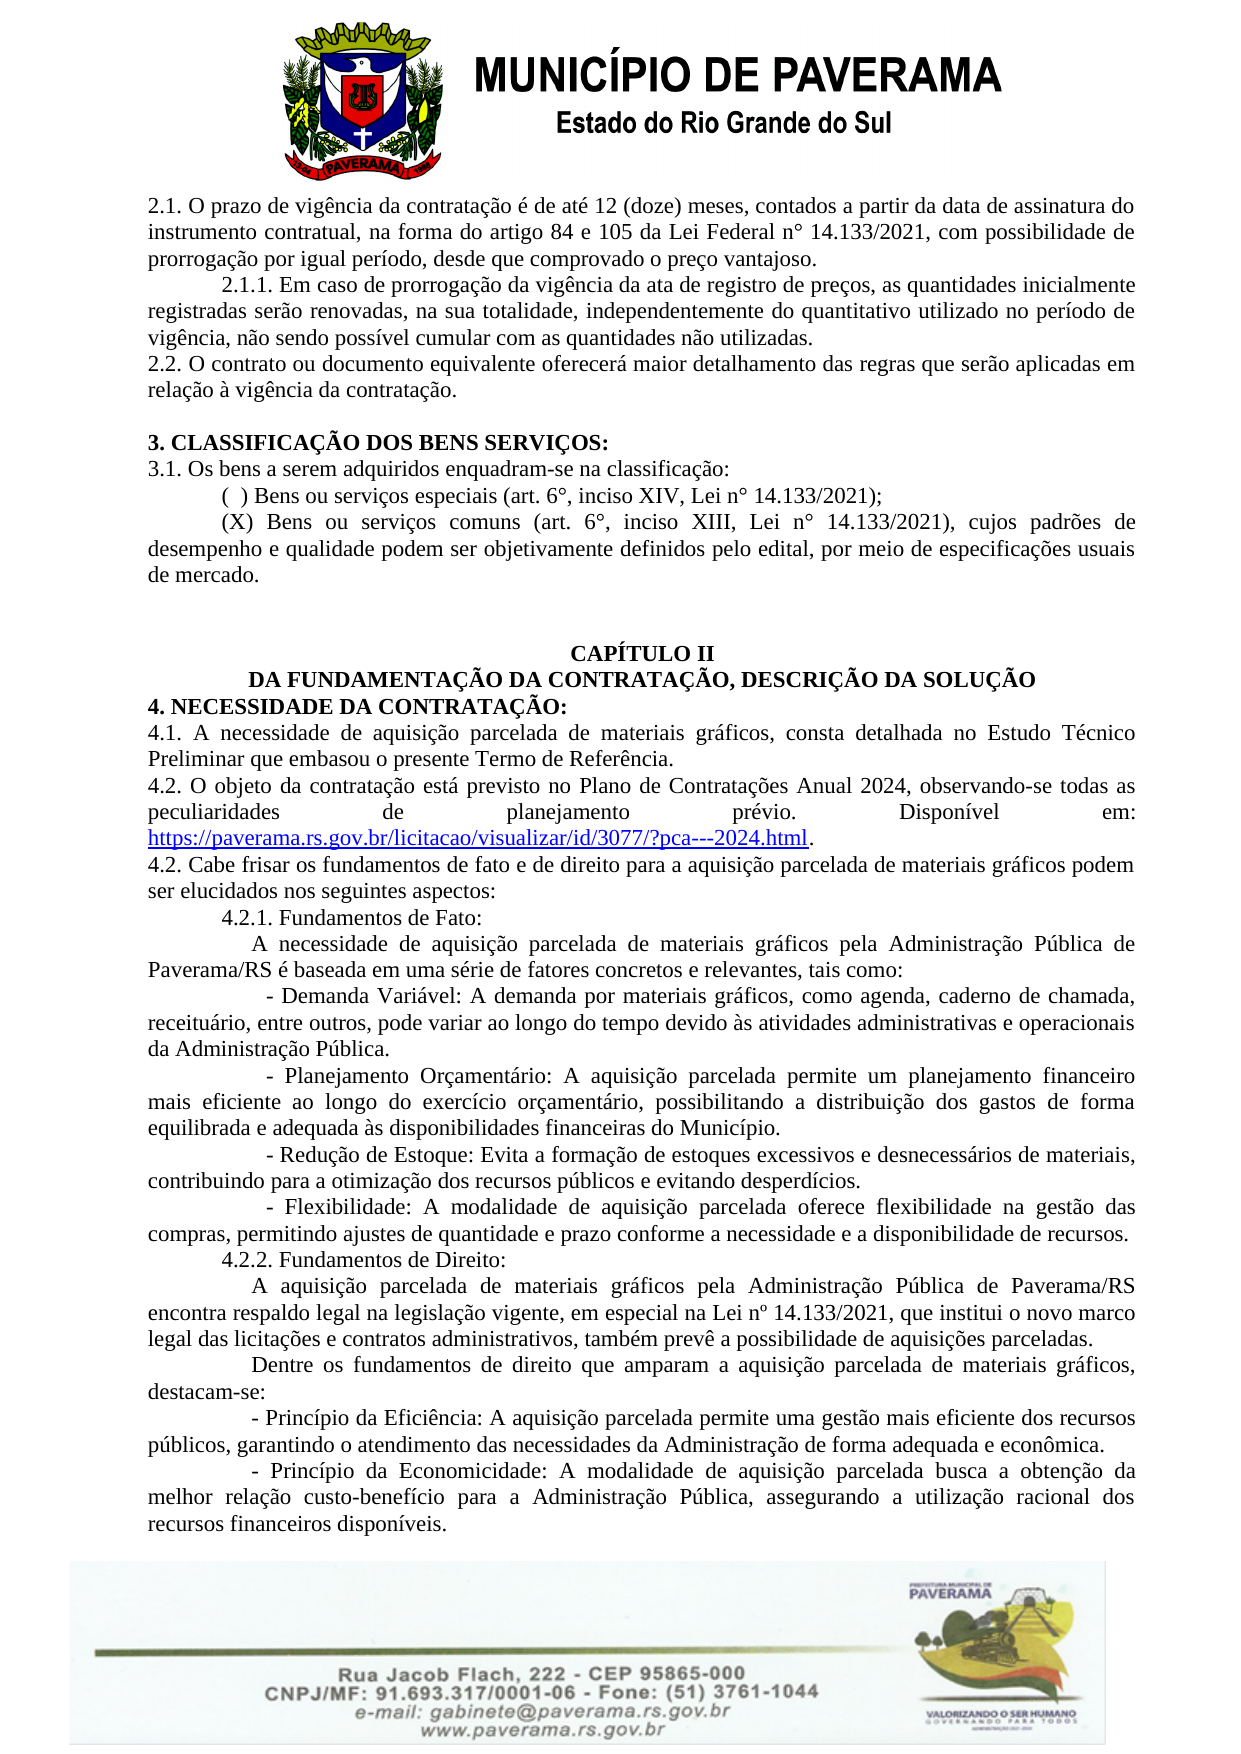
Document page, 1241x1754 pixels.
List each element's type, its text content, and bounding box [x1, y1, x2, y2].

text 3.1. Os bens a serem adquiridos enquadram-se na classificação: [148, 456, 1137, 482]
text CAPÍTULO II [148, 640, 1137, 666]
text - Redução de Estoque: Evita a formação de estoques excessivos e desnecessários de materiais, contribuindo para a otimização dos recursos públicos e evitando desperdícios. [148, 1141, 1137, 1193]
text 4.1. A necessidade de aquisição parcelada de materiais gráficos, consta detalhada no Estudo Técnico Preliminar que embasou o presente Termo de Referência. [148, 719, 1137, 772]
text - Princípio da Economicidade: A modalidade de aquisição parcelada busca a obtenção da melhor relação custo-benefício para a Administração Pública, assegurando a utilização racional dos recursos financeiros disponíveis. [148, 1457, 1137, 1536]
text 4.2.1. Fundamentos de Fato: [148, 903, 1137, 930]
text 2.2. O contrato ou documento equivalente oferecerá maior detalhamento das regras que serão aplicadas em relação à vigência da contratação. [148, 350, 1137, 403]
text 2.1.1. Em caso de prorrogação da vigência da ata de registro de preços, as quantidades inicialmente registradas serão renovadas, na sua totalidade, independentemente do quantitativo utilizado no período de vigência, não sendo possível cumular com as quantidades não utilizadas. [148, 271, 1137, 350]
text Dentre os fundamentos de direito que amparam a aquisição parcelada de materiais gráficos, destacam-se: [148, 1352, 1137, 1404]
text DA FUNDAMENTAÇÃO DA CONTRATAÇÃO, DESCRIÇÃO DA SOLUÇÃO [148, 666, 1137, 693]
text - Flexibilidade: A modalidade de aquisição parcelada oferece flexibilidade na gestão das compras, permitindo ajustes de quantidade e prazo conforme a necessidade e a disponibilidade de recursos. [148, 1193, 1137, 1246]
text 4.2. Cabe frisar os fundamentos de fato e de direito para a aquisição parcelada de materiais gráficos podem ser elucidados nos seguintes aspectos: [148, 851, 1137, 903]
text 3. CLASSIFICAÇÃO DOS BENS SERVIÇOS: [148, 429, 1137, 456]
text ( ) Bens ou serviços especiais (art. 6°, inciso XIV, Lei n° 14.133/2021); [148, 482, 1137, 508]
picture [69, 1561, 1107, 1746]
text (X) Bens ou serviços comuns (art. 6°, inciso XIII, Lei n° 14.133/2021), cujos padrões de desempenho e qualidade podem ser objetivamente definidos pelo edital, por meio de especificações usuais de mercado. [148, 508, 1137, 587]
text 4. NECESSIDADE DA CONTRATAÇÃO: [148, 693, 1137, 719]
picture [282, 22, 1002, 184]
text 2.1. O prazo de vigência da contratação é de até 12 (doze) meses, contados a partir da data de assinatura do instrumento contratual, na forma do artigo 84 e 105 da Lei Federal n° 14.133/2021, com possibilidade de prorrogação por igual período, desde que comprovado o preço vantajoso. [148, 192, 1137, 271]
text - Planejamento Orçamentário: A aquisição parcelada permite um planejamento financeiro mais eficiente ao longo do exercício orçamentário, possibilitando a distribuição dos gastos de forma equilibrada e adequada às disponibilidades financeiras do Município. [148, 1062, 1137, 1141]
text - Demanda Variável: A demanda por materiais gráficos, como agenda, caderno de chamada, receituário, entre outros, pode variar ao longo do tempo devido às atividades administrativas e operacionais da Administração Pública. [148, 983, 1137, 1062]
text A aquisição parcelada de materiais gráficos pela Administração Pública de Paverama/RS encontra respaldo legal na legislação vigente, em especial na Lei nº 14.133/2021, que institui o novo marco legal das licitações e contratos administrativos, também prevê a possibilidade de aquisições parceladas. [148, 1272, 1137, 1352]
text 4.2. O objeto da contratação está previsto no Plano de Contratações Anual 2024, observando-se todas as peculiaridades de planejamento prévio. Disponível em: https://paverama.rs.gov.br/licitacao/visualizar/id/3077/?pca---2024.html. [148, 772, 1137, 851]
text A necessidade de aquisição parcelada de materiais gráficos pela Administração Pública de Paverama/RS é baseada em uma série de fatores concretos e relevantes, tais como: [148, 930, 1137, 983]
text - Princípio da Eficiência: A aquisição parcelada permite uma gestão mais eficiente dos recursos públicos, garantindo o atendimento das necessidades da Administração de forma adequada e econômica. [148, 1404, 1137, 1457]
text 4.2.2. Fundamentos de Direito: [148, 1246, 1137, 1272]
